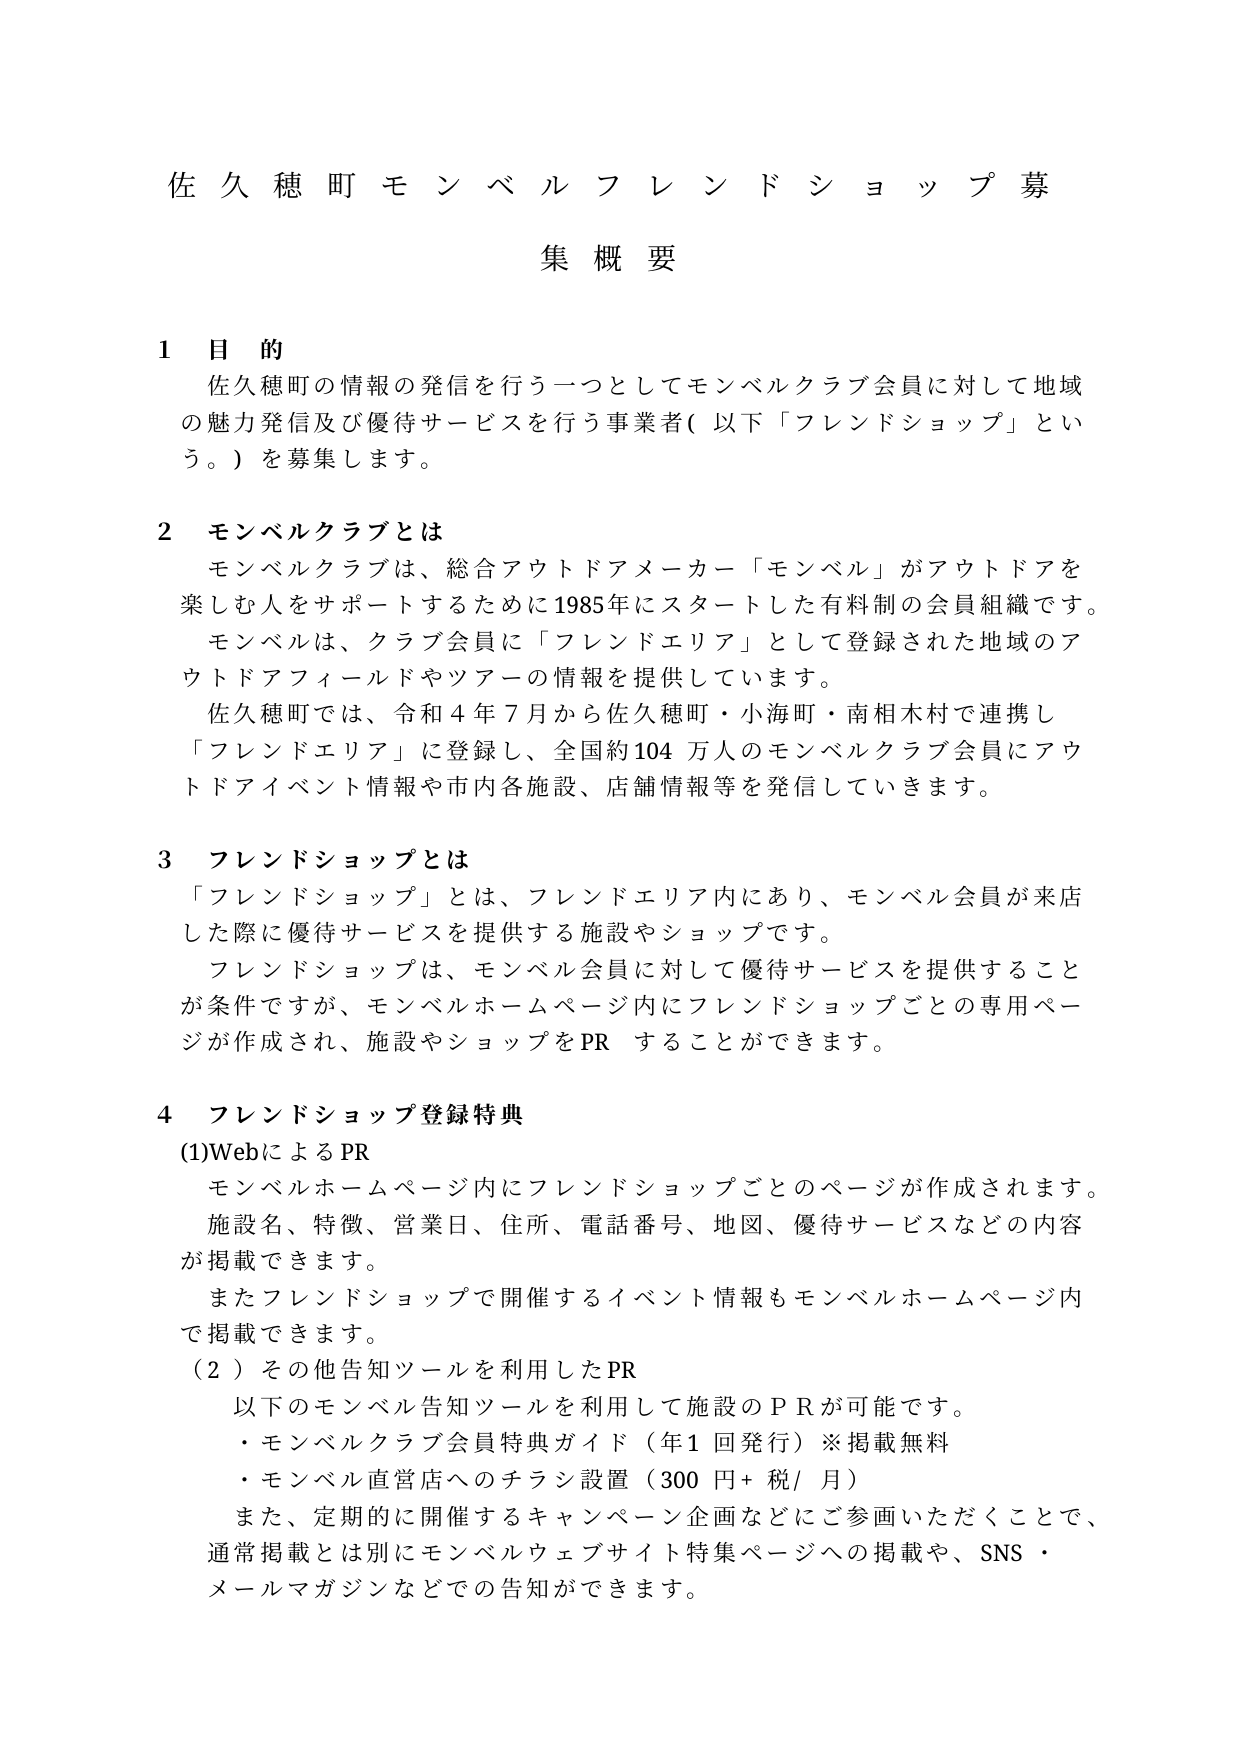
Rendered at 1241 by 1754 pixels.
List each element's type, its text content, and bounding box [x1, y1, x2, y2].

text 佐久穂町の情報の発信を行う一つとしてモンベルクラブ会員に対して地域の魅力発信及び優待サービスを行う事業者(以下「フレンドショップ」という。)を募集します。 [177, 367, 1087, 476]
text モンベルホームページ内にフレンドショップごとのページが作成されます。 [153, 1169, 1087, 1205]
text 施設名、特徴、営業日、住所、電話番号、地図、優待サービスなどの内容が掲載できます。 [177, 1205, 1099, 1278]
text ４ フレンドショップ登録特典 [153, 1096, 1087, 1132]
text 以下のモンベル告知ツールを利用して施設のＰＲが可能です。 [153, 1387, 1087, 1424]
text モンベルは、クラブ会員に「フレンドエリア」として登録された地域のアウトドアフィールドやツアーの情報を提供しています。 [177, 622, 1087, 695]
text ・モンベル直営店へのチラシ設置（300円+税/月） [153, 1460, 1087, 1497]
text ３ フレンドショップとは [153, 841, 1087, 877]
text １ 目 的 [153, 330, 1087, 367]
text 佐久穂町では、令和４年７月から佐久穂町・小海町・南相木村で連携し「フレンドエリア」に登録し、全国約104万人のモンベルクラブ会員にアウトドアイベント情報や市内各施設、店舗情報等を発信していきます。 [177, 695, 1087, 804]
text モンベルクラブは、総合アウトドアメーカー「モンベル」がアウトドアを楽しむ人をサポートするために1985年にスタートした有料制の会員組織です。 [177, 549, 1087, 622]
text フレンドショップは、モンベル会員に対して優待サービスを提供することが条件ですが、モンベルホームページ内にフレンドショップごとの専用ページが作成され、施設やショップをPRすることができます。 [177, 950, 1088, 1059]
text ２ モンベルクラブとは [153, 512, 1087, 549]
text (1)WebによるPR [153, 1132, 1087, 1169]
text ・モンベルクラブ会員特典ガイド（年1回発行）※掲載無料 [153, 1424, 1087, 1460]
text 「フレンドショップ」とは、フレンドエリア内にあり、モンベル会員が来店した際に優待サービスを提供する施設やショップです。 [177, 877, 1087, 950]
text またフレンドショップで開催するイベント情報もモンベルホームページ内で掲載できます。 [177, 1278, 1099, 1351]
text （2）その他告知ツールを利用したPR [153, 1351, 1087, 1387]
text 佐久穂町モンベルフレンドショップ募集概要 [153, 148, 1087, 294]
text また、定期的に開催するキャンペーン企画などにご参画いただくことで、通常掲載とは別にモンベルウェブサイト特集ページへの掲載や、SNS・メールマガジンなどでの告知ができます。 [201, 1497, 1087, 1606]
